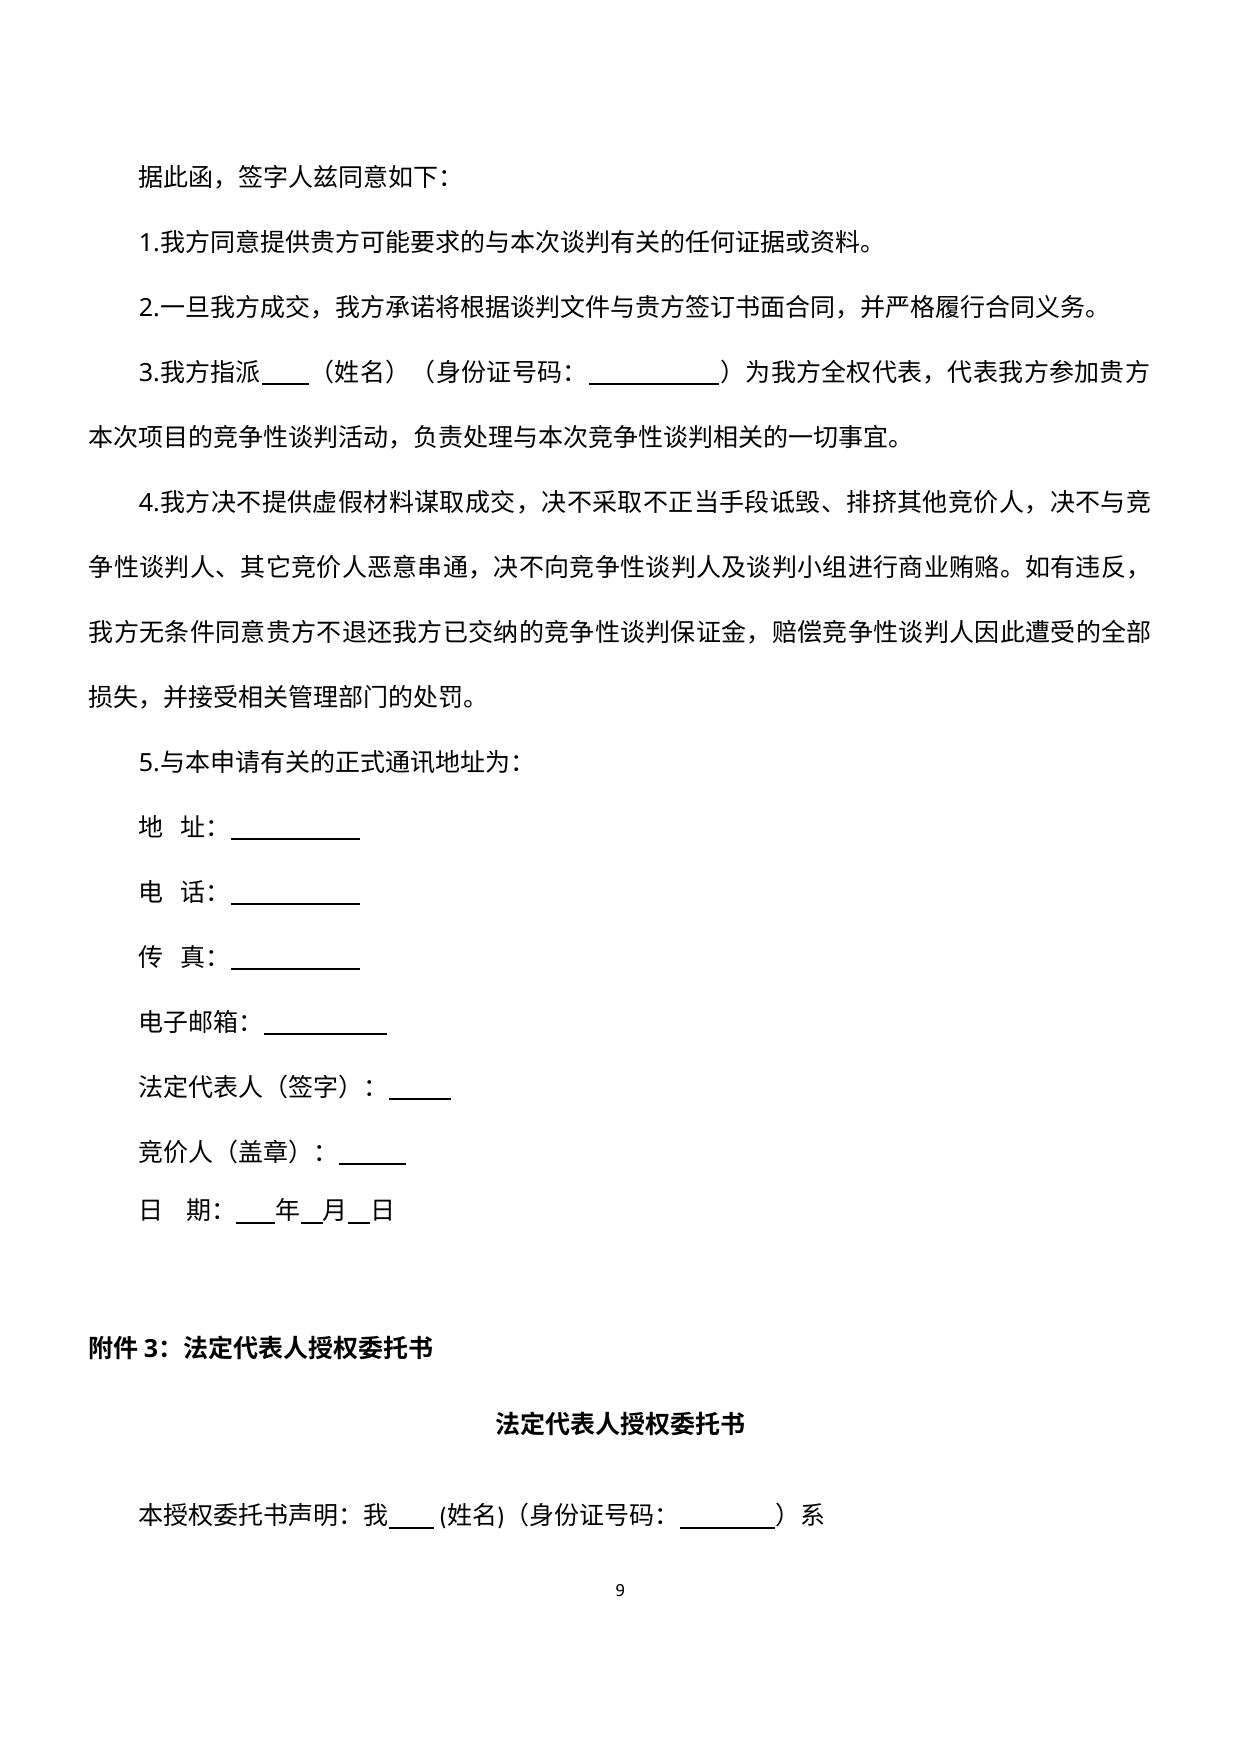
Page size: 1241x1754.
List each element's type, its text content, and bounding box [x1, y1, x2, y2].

text 传 真： [89, 923, 1152, 988]
text 日 期： 年 月 日 [89, 1183, 1152, 1229]
text 法定代表人授权委托书 [89, 1404, 1152, 1441]
text 2.一旦我方成交，我方承诺将根据谈判文件与贵方签订书面合同，并严格履行合同义务。 [89, 273, 1152, 338]
text 4.我方决不提供虚假材料谋取成交，决不采取不正当手段诋毁、排挤其他竞价人，决不与竞争性谈判人、其它竞价人恶意串通，决不向竞争性谈判人及谈判小组进行商业贿赂。如有违反，我方无条件同意贵方不退还我方已交纳的竞争性谈判保证金，赔偿竞争性谈判人因此遭受的全部损失，并接受相关管理部门的处罚。 [89, 468, 1152, 728]
text 电子邮箱： [89, 988, 1152, 1053]
text 5.与本申请有关的正式通讯地址为： [89, 728, 1152, 793]
text 地 址： [89, 793, 1152, 858]
text 竞价人（盖章）： [89, 1118, 1152, 1183]
text 本授权委托书声明：我 (姓名)（身份证号码： ）系 [89, 1488, 1152, 1534]
text 3.我方指派 （姓名）（身份证号码： ）为我方全权代表，代表我方参加贵方本次项目的竞争性谈判活动，负责处理与本次竞争性谈判相关的一切事宜。 [89, 338, 1152, 468]
text 1.我方同意提供贵方可能要求的与本次谈判有关的任何证据或资料。 [89, 208, 1152, 273]
text 据此函，签字人兹同意如下： [89, 143, 1152, 208]
text 法定代表人（签字）： [89, 1053, 1152, 1118]
text 附件3：法定代表人授权委托书 [89, 1321, 1152, 1366]
text 电 话： [89, 858, 1152, 923]
